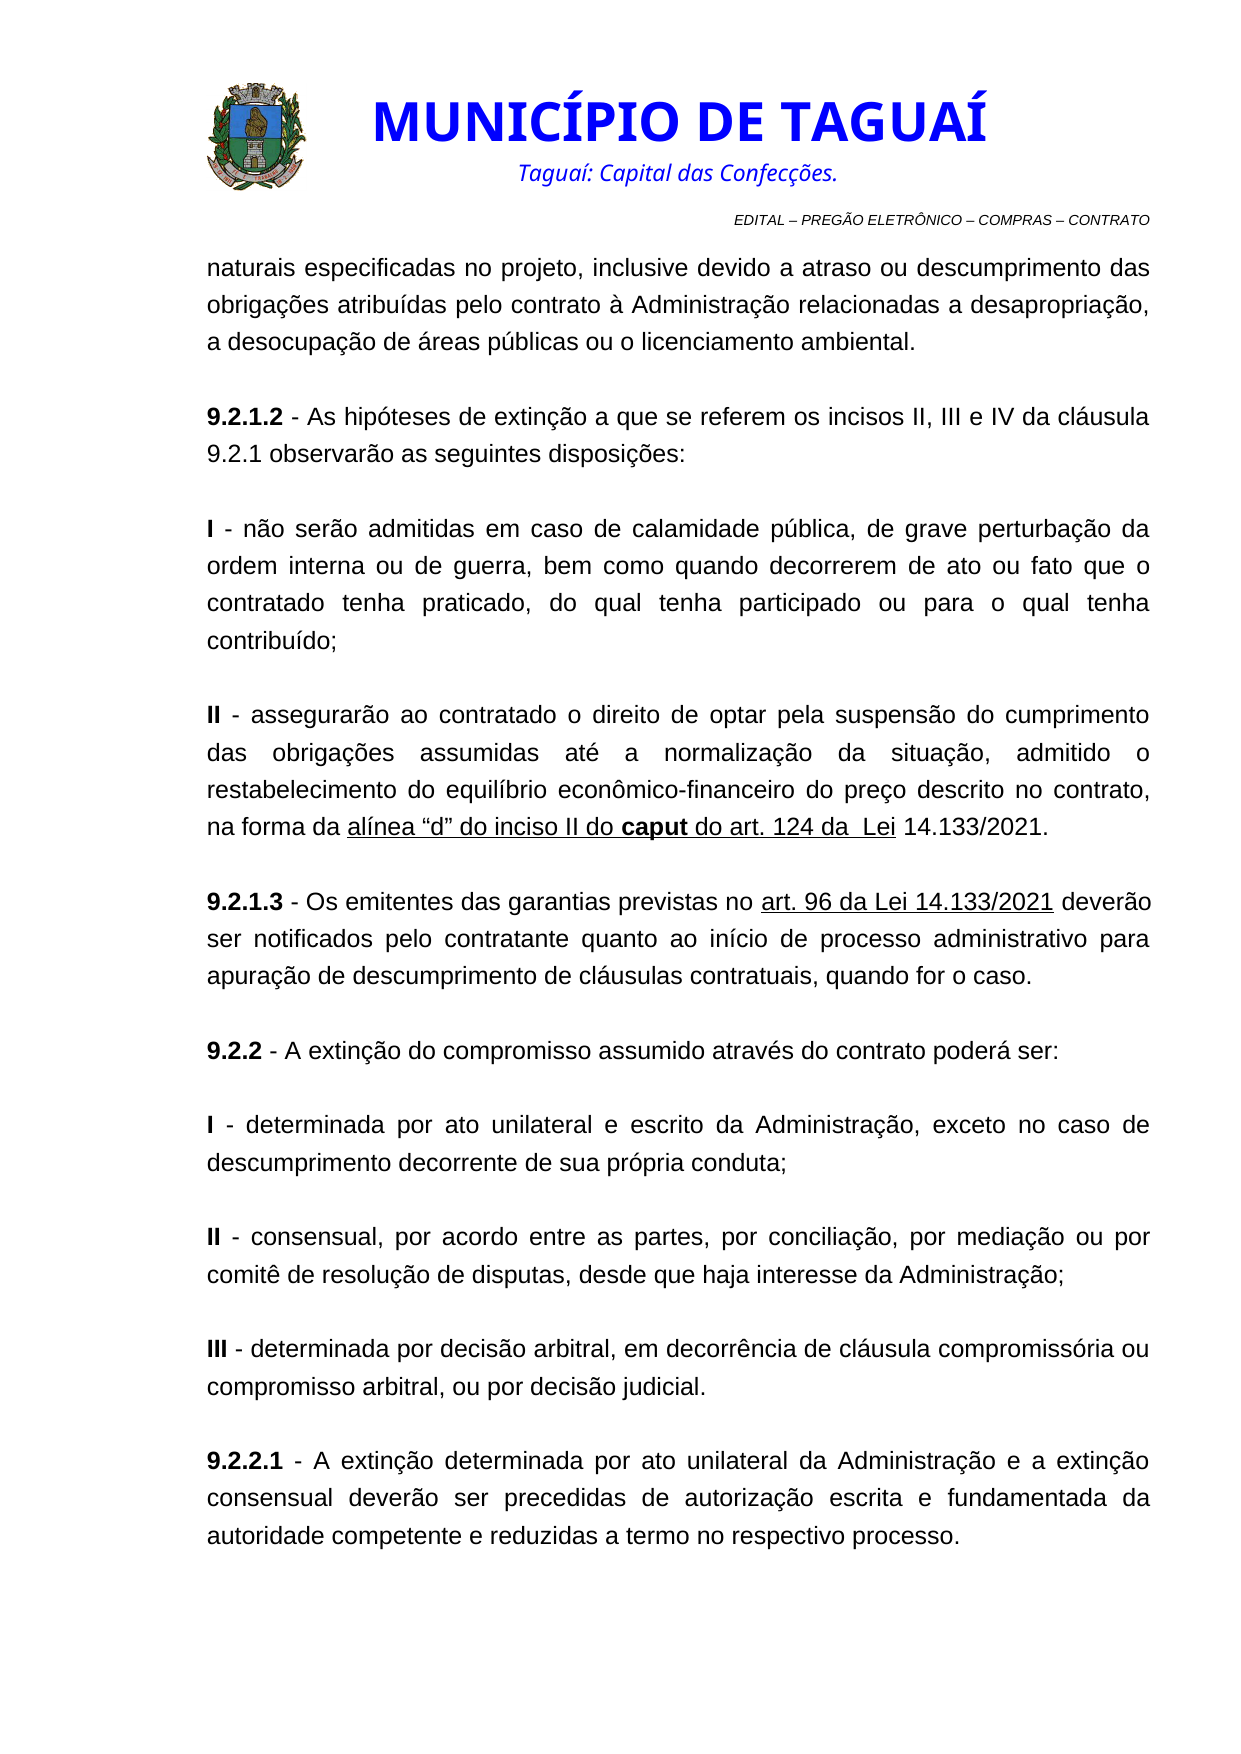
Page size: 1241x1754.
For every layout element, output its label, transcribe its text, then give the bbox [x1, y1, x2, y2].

text I - determinada por ato unilateral e escrito da Administração, exceto no caso de descumprimento decorrente de sua própria conduta; [207, 1110, 1152, 1176]
text II - assegurarão ao contratado o direito de optar pela suspensão do cumprimento das obrigações assumidas até a normalização da situação, admitido o restabelecimento do equilíbrio econômico-financeiro do preço descrito no contrato, na forma da alínea “d” do inciso II do caput do art. 124 da Lei 14.133/2021. [207, 700, 1152, 841]
text 9.2.1.2 - As hipóteses de extinção a que se referem os incisos II, III e IV da cláusula 9.2.1 observarão as seguintes disposições: [207, 402, 1152, 468]
text III - determinada por decisão arbitral, em decorrência de cláusula compromissória ou compromisso arbitral, ou por decisão judicial. [207, 1334, 1152, 1400]
text 9.2.1.3 - Os emitentes das garantias previstas no art. 96 da Lei 14.133/2021 deverão ser notificados pelo contratante quanto ao início de processo administrativo para apuração de descumprimento de cláusulas contratuais, quando for o caso. [207, 887, 1152, 990]
text I - não serão admitidas em caso de calamidade pública, de grave perturbação da ordem interna ou de guerra, bem como quando decorrerem de ato ou fato que o contratado tenha praticado, do qual tenha participado ou para o qual tenha contribuído; [207, 514, 1152, 654]
text 9.2.2 - A extinção do compromisso assumido através do contrato poderá ser: [207, 1036, 1152, 1064]
text 9.2.2.1 - A extinção determinada por ato unilateral da Administração e a extinção consensual deverão ser precedidas de autorização escrita e fundamentada da autoridade competente e reduzidas a termo no respectivo processo. [207, 1446, 1152, 1549]
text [207, 253, 1152, 356]
text II - consensual, por acordo entre as partes, por conciliação, por mediação ou por comitê de resolução de disputas, desde que haja interesse da Administração; [207, 1222, 1152, 1288]
